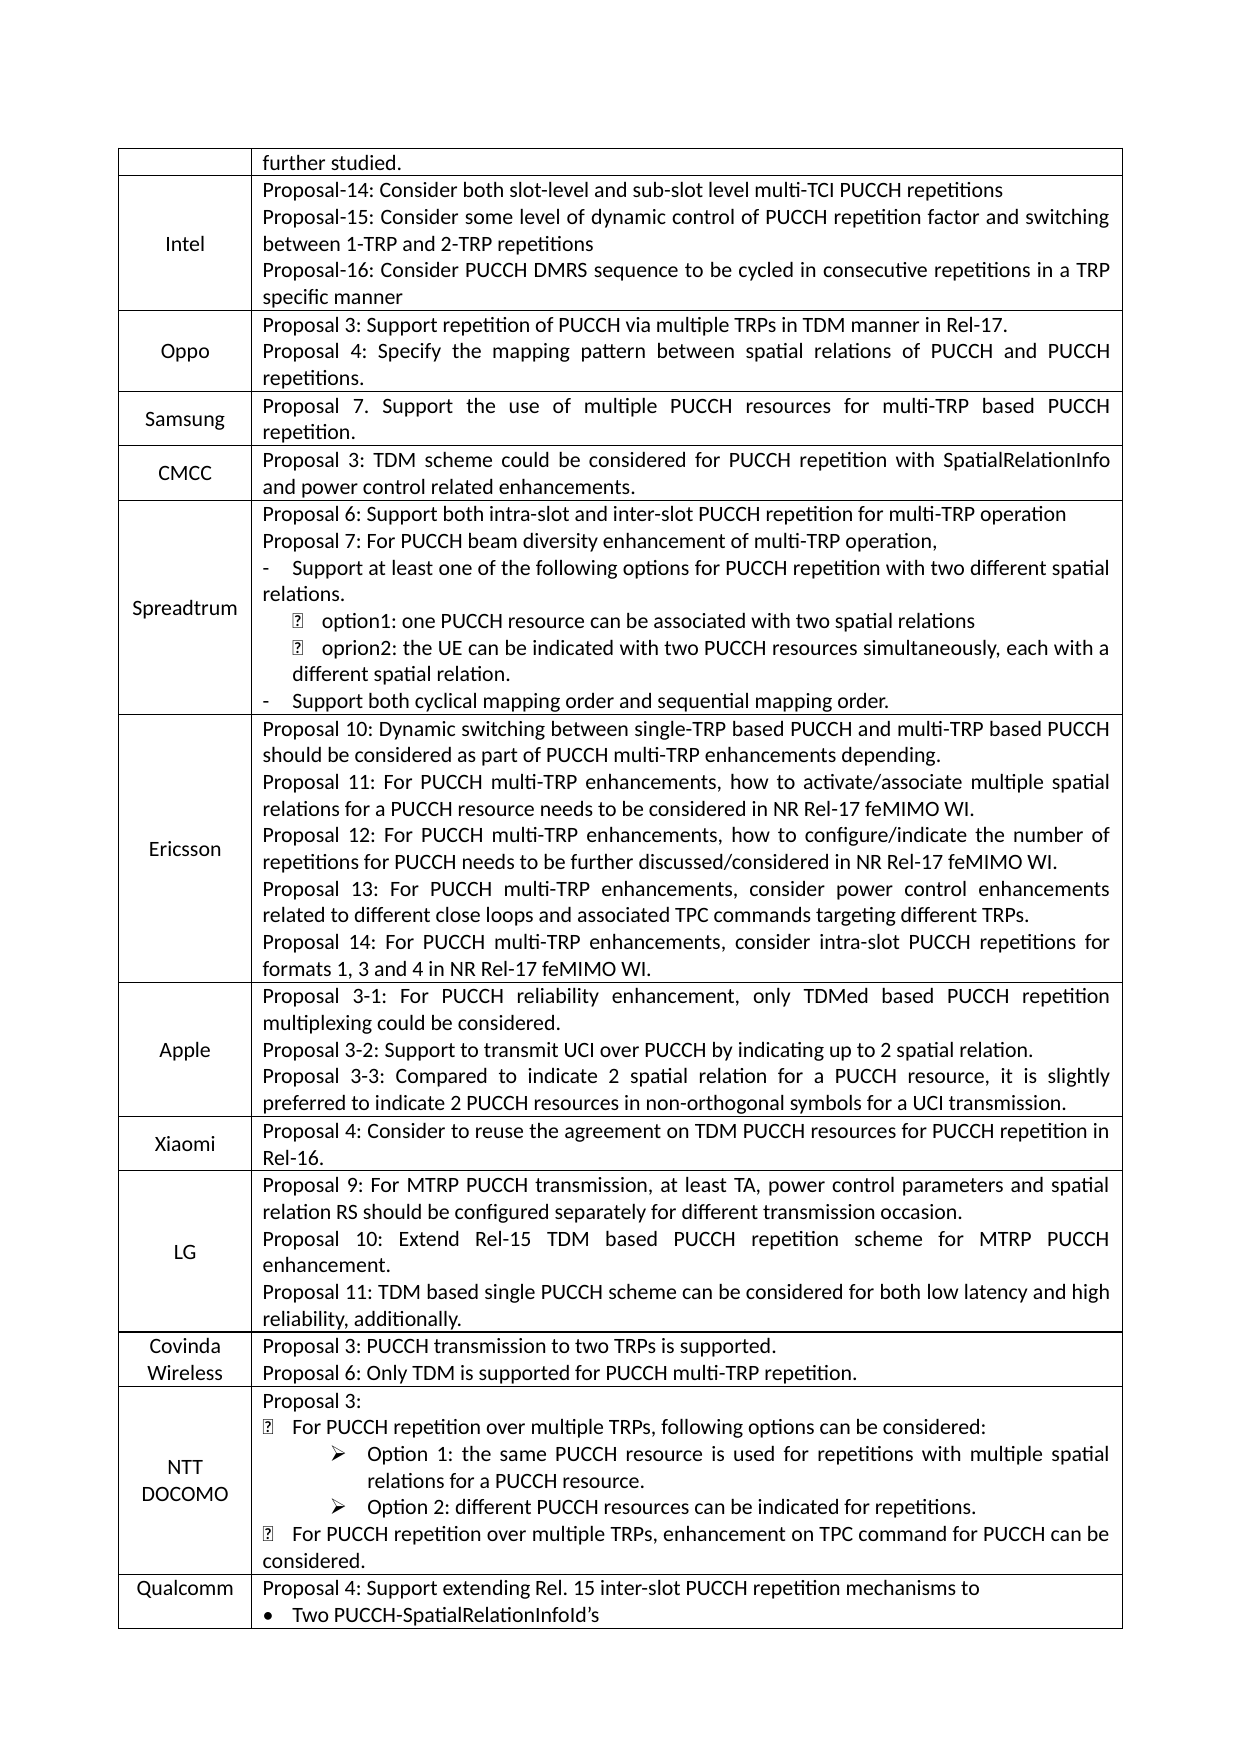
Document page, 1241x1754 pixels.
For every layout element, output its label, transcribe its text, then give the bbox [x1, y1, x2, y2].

table_cell Apple [119, 983, 251, 1116]
table_cell Proposal 3: TDM scheme could be considered for PUCCH repetition with SpatialRelationInfo and power control related enhancements. [252, 446, 1122, 499]
table_cell Ericsson [119, 715, 251, 982]
table_cell Covinda Wireless [119, 1333, 251, 1386]
table_cell CMCC [119, 446, 251, 499]
table_cell Proposal 9: For MTRP PUCCH transmission, at least TA, power control parameters and spatial relation RS should be configured separately for different transmission occasion. Proposal 10: Extend Rel-15 TDM based PUCCH repetition scheme for MTRP PUCCH enhancement. Proposal 11: TDM based single PUCCH scheme can be considered for both low latency and high reliability, additionally. [252, 1171, 1122, 1331]
table_cell Spreadtrum [119, 501, 251, 714]
table_cell LG [119, 1171, 251, 1331]
table_cell Samsung [119, 392, 251, 445]
table_cell Xiaomi [119, 1117, 251, 1170]
table_cell Proposal 10: Dynamic switching between single-TRP based PUCCH and multi-TRP based PUCCH should be considered as part of PUCCH multi-TRP enhancements depending. Proposal 11: For PUCCH multi-TRP enhancements, how to activate/associate multiple spatial relations for a PUCCH resource needs to be considered in NR Rel-17 feMIMO WI. Proposal 12: For PUCCH multi-TRP enhancements, how to configure/indicate the number of repetitions for PUCCH needs to be further discussed/considered in NR Rel-17 feMIMO WI. Proposal 13: For PUCCH multi-TRP enhancements, consider power control enhancements related to different close loops and associated TPC commands targeting different TRPs. Proposal 14: For PUCCH multi-TRP enhancements, consider intra-slot PUCCH repetitions for formats 1, 3 and 4 in NR Rel-17 feMIMO WI. [252, 715, 1122, 982]
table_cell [252, 1575, 1122, 1628]
table_cell Proposal 3:  For PUCCH repetition over multiple TRPs, following options can be considered: Option 1: the same PUCCH resource is used for repetitions with multiple spatial relations for a PUCCH resource. Option 2: different PUCCH resources can be indicated for repetitions.  For PUCCH repetition over multiple TRPs, enhancement on TPC command for PUCCH can be considered. [252, 1387, 1122, 1573]
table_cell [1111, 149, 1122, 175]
table_cell Qualcomm [119, 1575, 251, 1628]
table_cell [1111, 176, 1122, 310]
table_cell Proposal 3: Support repetition of PUCCH via multiple TRPs in TDM manner in Rel-17. Proposal 4: Specify the mapping pattern between spatial relations of PUCCH and PUCCH repetitions. [252, 311, 1122, 391]
table_cell Oppo [119, 311, 251, 391]
table_cell Proposal 3-1: For PUCCH reliability enhancement, only TDMed based PUCCH repetition multiplexing could be considered. Proposal 3-2: Support to transmit UCI over PUCCH by indicating up to 2 spatial relation. Proposal 3-3: Compared to indicate 2 spatial relation for a PUCCH resource, it is slightly preferred to indicate 2 PUCCH resources in non-orthogonal symbols for a UCI transmission. [252, 983, 1122, 1116]
table_cell Proposal 4: Consider to reuse the agreement on TDM PUCCH resources for PUCCH repetition in Rel-16. [252, 1117, 1122, 1170]
table_cell Proposal 7. Support the use of multiple PUCCH resources for multi-TRP based PUCCH repetition. [252, 392, 1122, 445]
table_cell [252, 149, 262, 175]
table_cell Proposal 3: PUCCH transmission to two TRPs is supported. Proposal 6: Only TDM is supported for PUCCH multi-TRP repetition. [252, 1333, 1122, 1386]
table_cell Proposal 6: Support both intra-slot and inter-slot PUCCH repetition for multi-TRP operation Proposal 7: For PUCCH beam diversity enhancement of multi-TRP operation, - Support at least one of the following options for PUCCH repetition with two different spatial relations.  option1: one PUCCH resource can be associated with two spatial relations  oprion2: the UE can be indicated with two PUCCH resources simultaneously, each with a different spatial relation. - Support both cyclical mapping order and sequential mapping order. [252, 501, 1122, 714]
table_cell NTT DOCOMO [119, 1387, 251, 1573]
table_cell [119, 149, 251, 175]
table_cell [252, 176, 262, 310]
table_cell Intel [119, 176, 251, 310]
